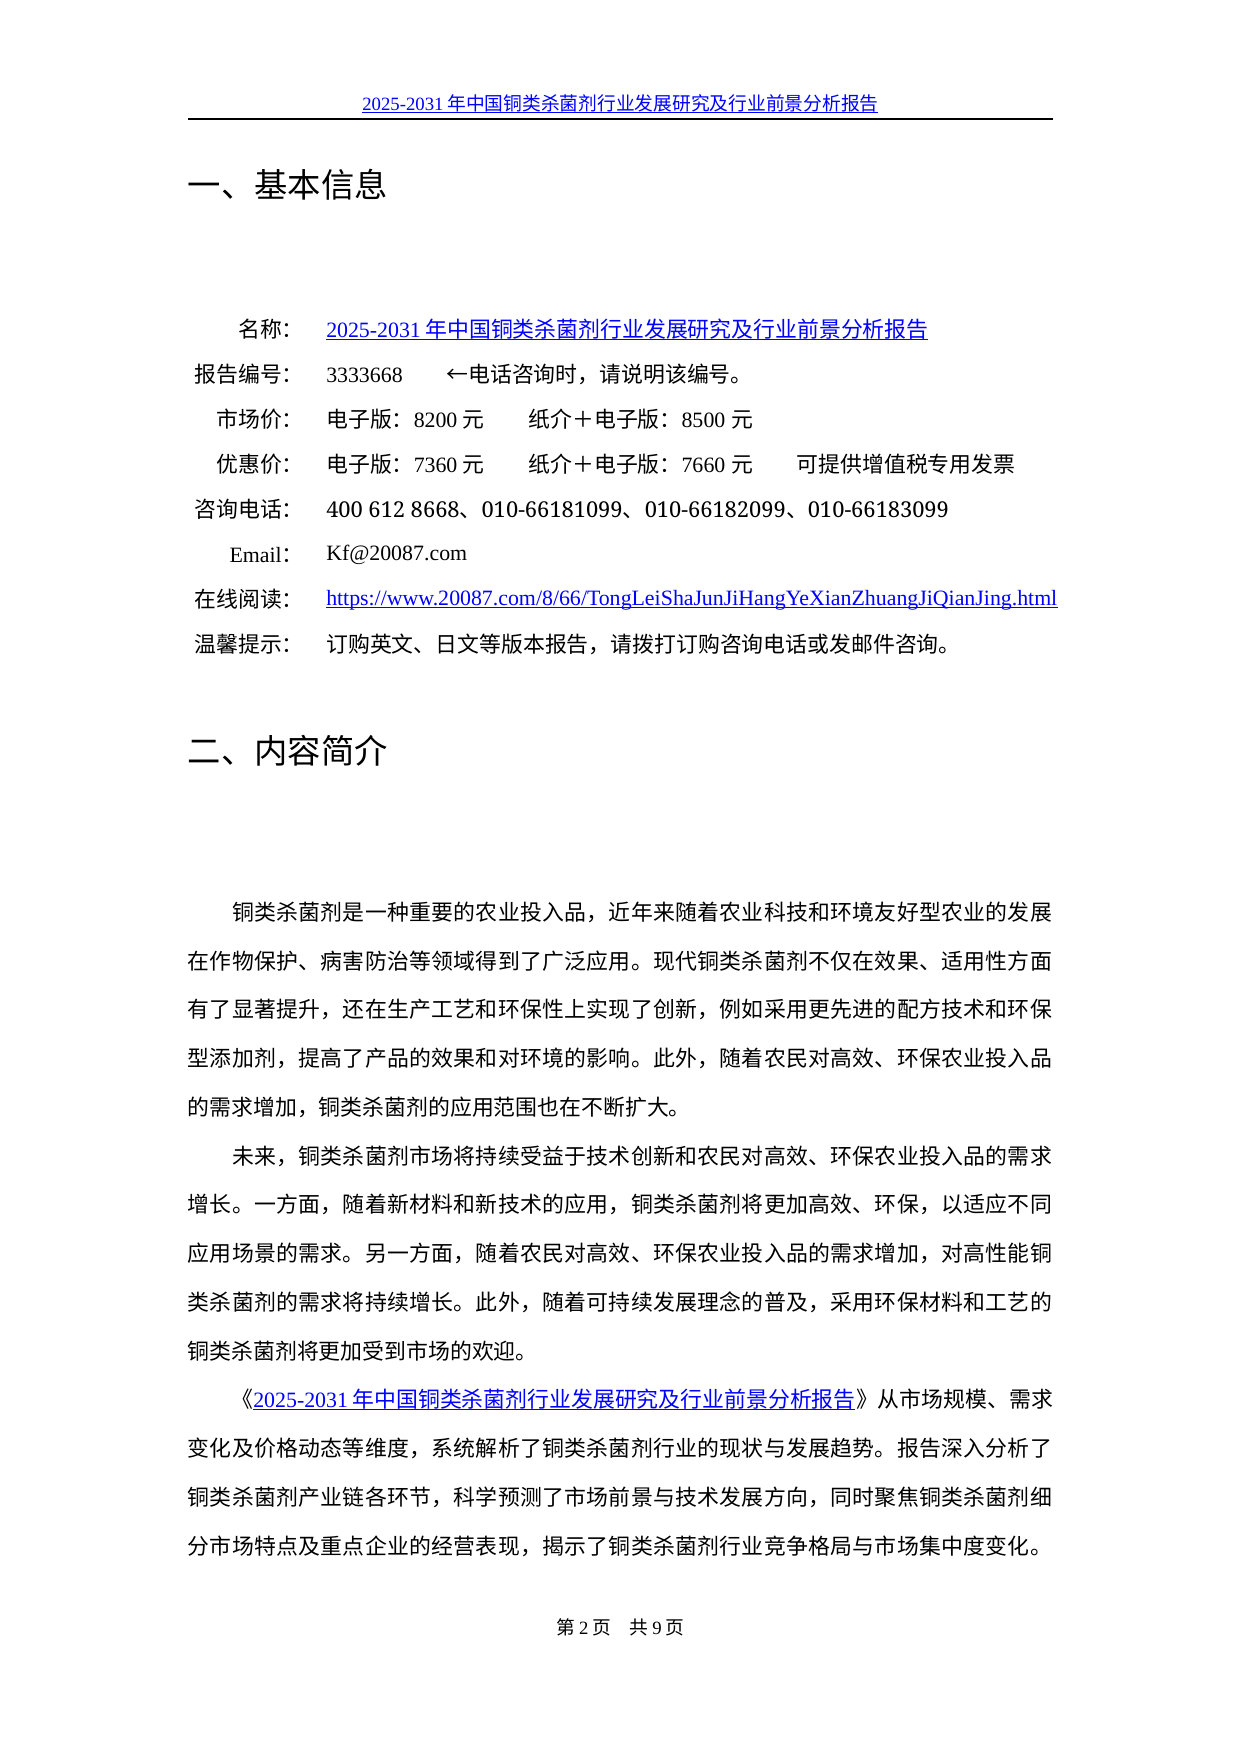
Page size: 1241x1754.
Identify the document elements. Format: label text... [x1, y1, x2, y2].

table_header 2025-2031年中国铜类杀菌剂行业发展研究及行业前景分析报告 [315, 312, 1073, 357]
title 二、内容简介 [187, 717, 1053, 782]
table_cell 电子版：7360 元 纸介＋电子版：7660 元 可提供增值税专用发票 [315, 447, 1073, 492]
table_cell Email： [167, 537, 315, 582]
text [187, 894, 1053, 1561]
table_cell [315, 582, 1073, 627]
table_cell Kf@20087.com [315, 537, 1073, 582]
table_cell 市场价： [167, 402, 315, 447]
table_cell 3333668 ←电话咨询时，请说明该编号。 [315, 357, 1073, 402]
table_cell 报告编号： [167, 357, 315, 402]
table_cell 400 612 8668、010-66181099、010-66182099、010-66183099 [315, 492, 1073, 537]
table_cell 订购英文、日文等版本报告，请拨打订购咨询电话或发邮件咨询。 [315, 627, 1073, 672]
table_cell 电子版：8200 元 纸介＋电子版：8500 元 [315, 402, 1073, 447]
table_header 名称： [167, 312, 315, 357]
table_cell 温馨提示： [167, 627, 315, 672]
title 一、基本信息 [187, 150, 1053, 215]
table_cell 在线阅读： [167, 582, 315, 627]
table_cell 咨询电话： [167, 492, 315, 537]
table_cell 优惠价： [167, 447, 315, 492]
